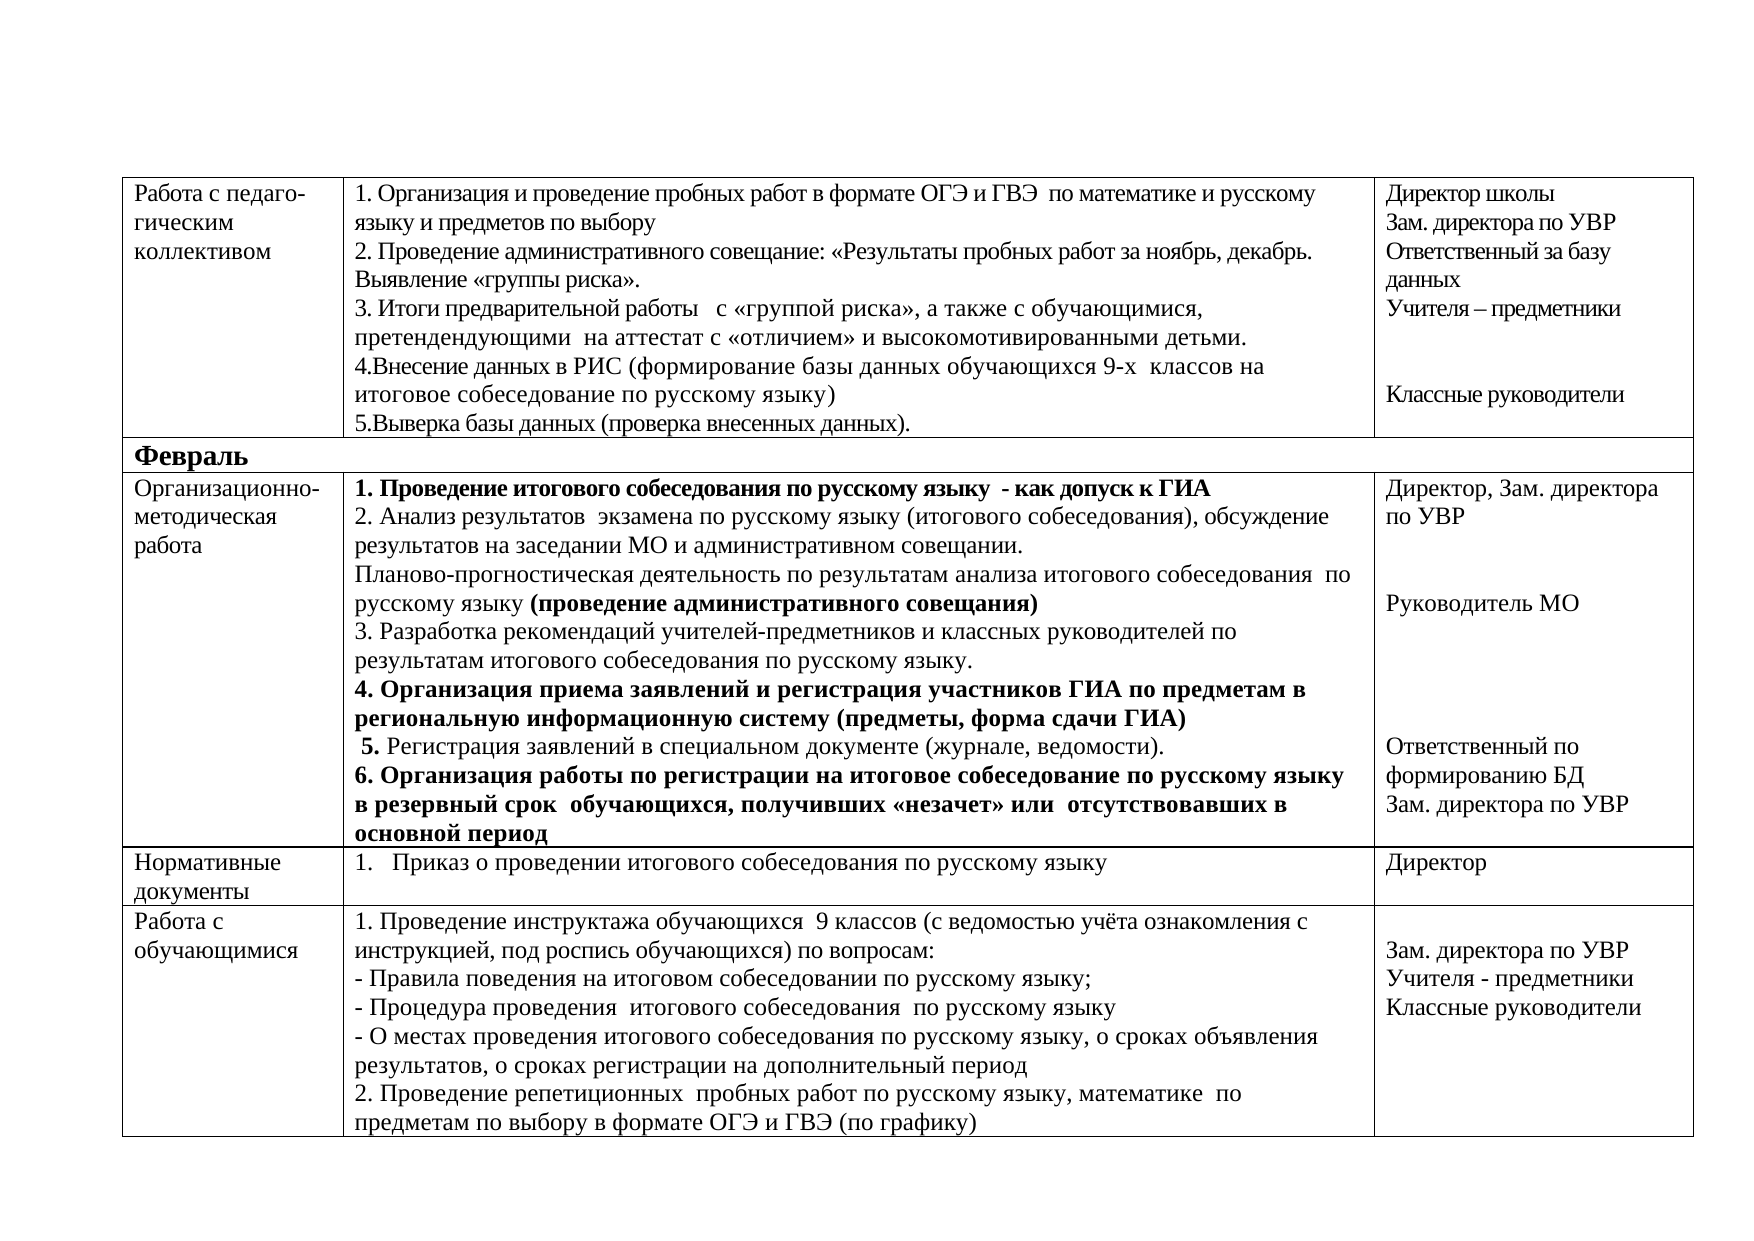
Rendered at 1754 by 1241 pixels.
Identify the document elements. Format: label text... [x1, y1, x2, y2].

table_cell 1. Проведение итогового собеседования по русскому языку - как допуск к ГИА 2. Анализ результатов экзамена по русскому языку (итогового собеседования), обсуждение результатов на заседании МО и административном совещании. Планово-прогностическая деятельность по результатам анализа итогового собеседования по русскому языку (проведение административного совещания) 3. Разработка рекомендаций учителей-предметников и классных руководителей по результатам итогового собеседования по русскому языку. 4. Организация приема заявлений и регистрация участников ГИА по предметам в региональную информационную систему (предметы, форма сдачи ГИА) 5. Регистрация заявлений в специальном документе (журнале, ведомости). 6. Организация работы по регистрации на итоговое собеседование по русскому языку в резервный срок обучающихся, получивших «незачет» или отсутствовавших в основной период [344, 473, 1374, 846]
table_cell 1. Организация и проведение пробных работ в формате ОГЭ и ГВЭ по математике и русскому языку и предметов по выбору 2. Проведение административного совещание: «Результаты пробных работ за ноябрь, декабрь. Выявление «группы риска». 3. Итоги предварительной работы с «группой риска», а также с обучающимися, претендендующими на аттестат с «отличием» и высокомотивированными детьми. 4.Внесение данных в РИС (формирование базы данных обучающихся 9-х классов на итоговое собеседование по русскому языку) 5.Выверка базы данных (проверка внесенных данных). [344, 178, 1374, 437]
table_cell Директор, Зам. директора по УВР Руководитель МО Ответственный по формированию БД Зам. директора по УВР [1375, 473, 1693, 846]
table_cell Организационно-методическая работа [123, 473, 343, 846]
table_cell Зам. директора по УВР Учителя - предметники Классные руководители [1375, 906, 1693, 1136]
table_cell Работа с педагогическим коллективом [123, 178, 343, 437]
table_cell Приказ о проведении итогового собеседования по русскому языку [344, 848, 1374, 905]
table_cell Февраль [123, 438, 1693, 472]
table_cell Директор [1375, 848, 1693, 905]
table_cell 1. Проведение инструктажа обучающихся 9 классов (с ведомостью учёта ознакомления с инструкцией, под роспись обучающихся) по вопросам: - Правила поведения на итоговом собеседовании по русскому языку; - Процедура проведения итогового собеседования по русскому языку - О местах проведения итогового собеседования по русскому языку, о сроках объявления результатов, о сроках регистрации на дополнительный период 2. Проведение репетиционных пробных работ по русскому языку, математике по предметам по выбору в формате ОГЭ и ГВЭ (по графику) [344, 906, 1374, 1136]
table_cell Нормативные документы [123, 848, 343, 905]
table_cell Директор школы Зам. директора по УBР Ответственный за базу данных Учителя – предметники Классные руководители [1375, 178, 1693, 437]
table_cell Работа с обучающимися [123, 906, 343, 1136]
